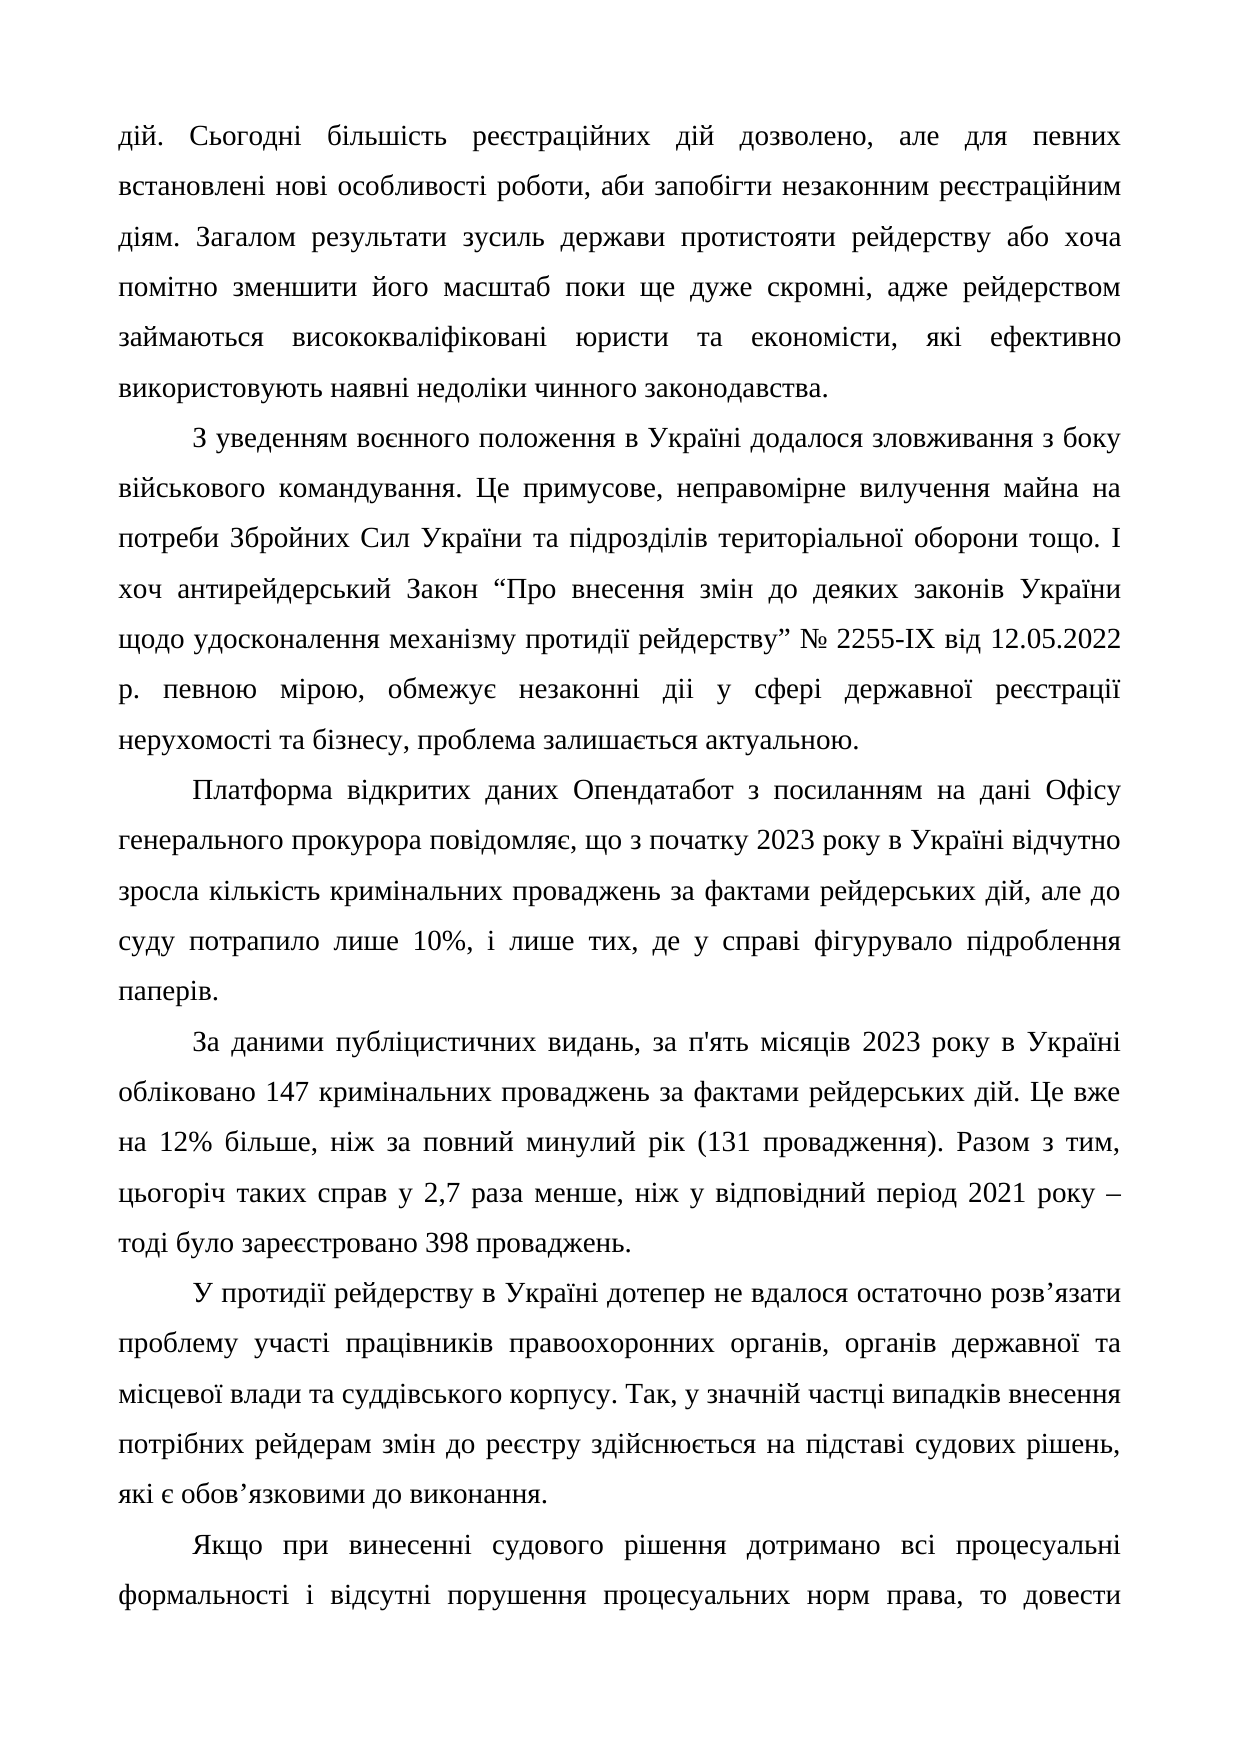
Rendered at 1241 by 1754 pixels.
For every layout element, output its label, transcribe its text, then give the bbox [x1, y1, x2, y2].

text У протидії рейдерству в Україні дотепер не вдалося остаточно розв’язати проблему участі працівників правоохоронних органів, органів державної та місцевої влади та суддівського корпусу. Так, у значній частці випадків внесення потрібних рейдерам змін до реєстру здійснюється на підставі судових рішень, які є обов’язковими до виконання. [118, 1275, 1122, 1510]
text Платформа відкритих даних Опендатабот з посиланням на дані Офісу генерального прокурора повідомляє, що з початку 2023 року в Україні відчутно зросла кількість кримінальних проваджень за фактами рейдерських дій, але до суду потрапило лише 10%, і лише тих, де у справі фігурувало підроблення паперів. [118, 772, 1122, 1007]
text За даними публіцистичних видань, за п'ять місяців 2023 року в Україні обліковано 147 кримінальних проваджень за фактами рейдерських дій. Це вже на 12% більше, ніж за повний минулий рік (131 провадження). Разом з тим, цьогоріч таких справ у 2,7 раза менше, ніж у відповідний період 2021 року – тоді було зареєстровано 398 проваджень. [118, 1024, 1122, 1258]
text З уведенням воєнного положення в Україні додалося зловживання з боку військового командування. Це примусове, неправомірне вилучення майна на потреби Збройних Сил України та підрозділів територіальної оборони тощо. І хоч антирейдерський Закон “Про внесення змін до деяких законів України щодо удосконалення механізму протидії рейдерству” № 2255-IX від 12.05.2022 р. певною мірою, обмежує незаконні діі у сфері державної реєстрації нерухомості та бізнесу, проблема залишається актуальною. [118, 420, 1122, 755]
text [118, 118, 1122, 403]
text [118, 1527, 1122, 1611]
